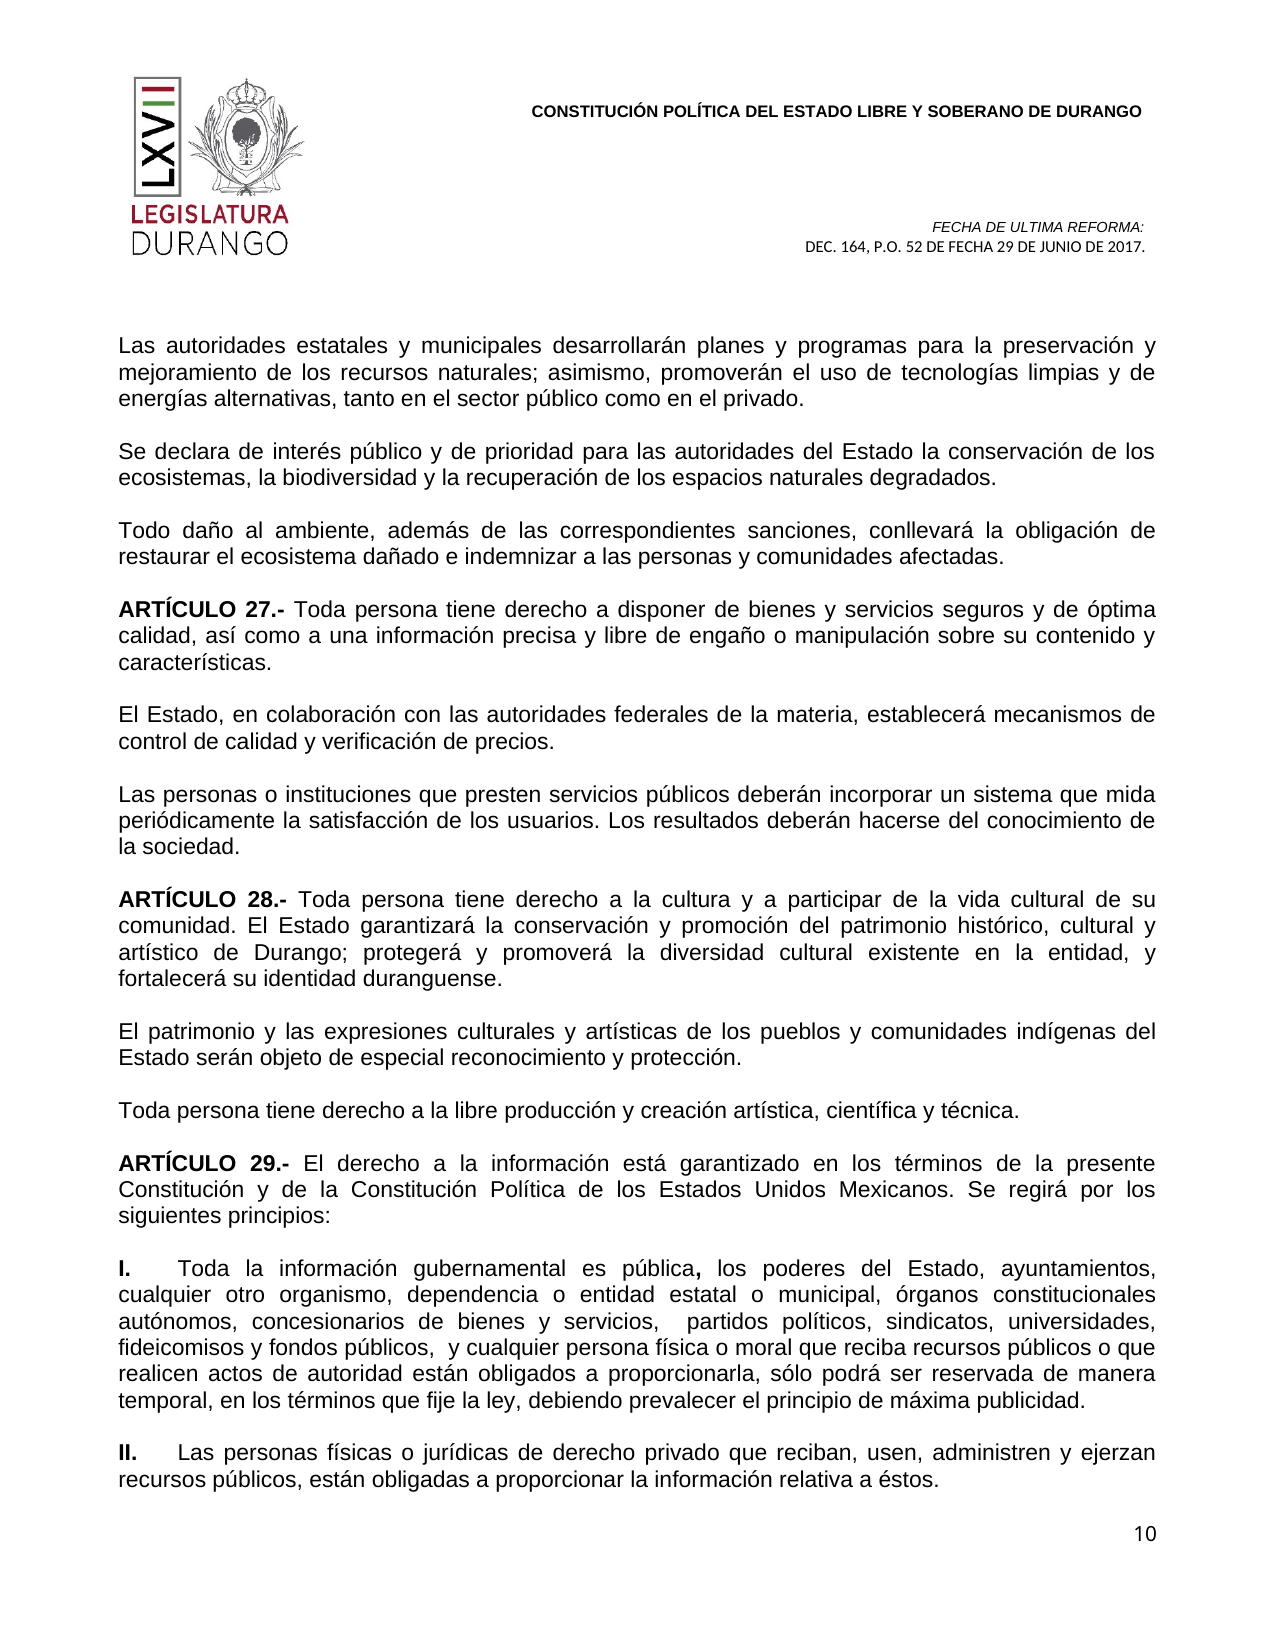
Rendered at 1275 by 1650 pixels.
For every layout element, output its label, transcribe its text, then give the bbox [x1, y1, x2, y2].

picture [129, 73, 307, 258]
text ARTÍCULO 29.- El derecho a la información está garantizado en los términos de la presente Constitución y de la Constitución Política de los Estados Unidos Mexicanos. Se regirá por los siguientes principios: [118, 1149, 1157, 1228]
text Toda persona tiene derecho a la libre producción y creación artística, científica y técnica. [118, 1097, 1157, 1123]
text ARTÍCULO 28.- Toda persona tiene derecho a la cultura y a participar de la vida cultural de su comunidad. El Estado garantizará la conservación y promoción del patrimonio histórico, cultural y artístico de Durango; protegerá y promoverá la diversidad cultural existente en la entidad, y fortalecerá su identidad duranguense. [118, 886, 1157, 991]
text Las personas o instituciones que presten servicios públicos deberán incorporar un sistema que mida periódicamente la satisfacción de los usuarios. Los resultados deberán hacerse del conocimiento de la sociedad. [118, 781, 1157, 859]
text El Estado, en colaboración con las autoridades federales de la materia, establecerá mecanismos de control de calidad y verificación de precios. [118, 701, 1157, 754]
text Se declara de interés público y de prioridad para las autoridades del Estado la conservación de los ecosistemas, la biodiversidad y la recuperación de los espacios naturales degradados. [118, 438, 1157, 491]
list Toda la información gubernamental es pública, los poderes del Estado, ayuntamientos, cualquier otro organismo, dependencia o entidad estatal o municipal, órganos constitucionales autónomos, concesionarios de bienes y servicios, partidos políticos, sindicatos, universidades, fideicomisos y fondos públicos, y cualquier persona física o moral que reciba recursos públicos o que realicen actos de autoridad están obligados a proporcionarla, sólo podrá ser reservada de manera temporal, en los términos que fije la ley, debiendo prevalecer el principio de máxima publicidad. [118, 1255, 1157, 1413]
text El patrimonio y las expresiones culturales y artísticas de los pueblos y comunidades indígenas del Estado serán objeto de especial reconocimiento y protección. [118, 1018, 1157, 1070]
text Las autoridades estatales y municipales desarrollarán planes y programas para la preservación y mejoramiento de los recursos naturales; asimismo, promoverán el uso de tecnologías limpias y de energías alternativas, tanto en el sector público como en el privado. [118, 332, 1157, 412]
list Las personas físicas o jurídicas de derecho privado que reciban, usen, administren y ejerzan recursos públicos, están obligadas a proporcionar la información relativa a éstos. [118, 1439, 1157, 1492]
text ARTÍCULO 27.- Toda persona tiene derecho a disponer de bienes y servicios seguros y de óptima calidad, así como a una información precisa y libre de engaño o manipulación sobre su contenido y características. [118, 596, 1157, 675]
text Todo daño al ambiente, además de las correspondientes sanciones, conllevará la obligación de restaurar el ecosistema dañado e indemnizar a las personas y comunidades afectadas. [118, 517, 1157, 570]
